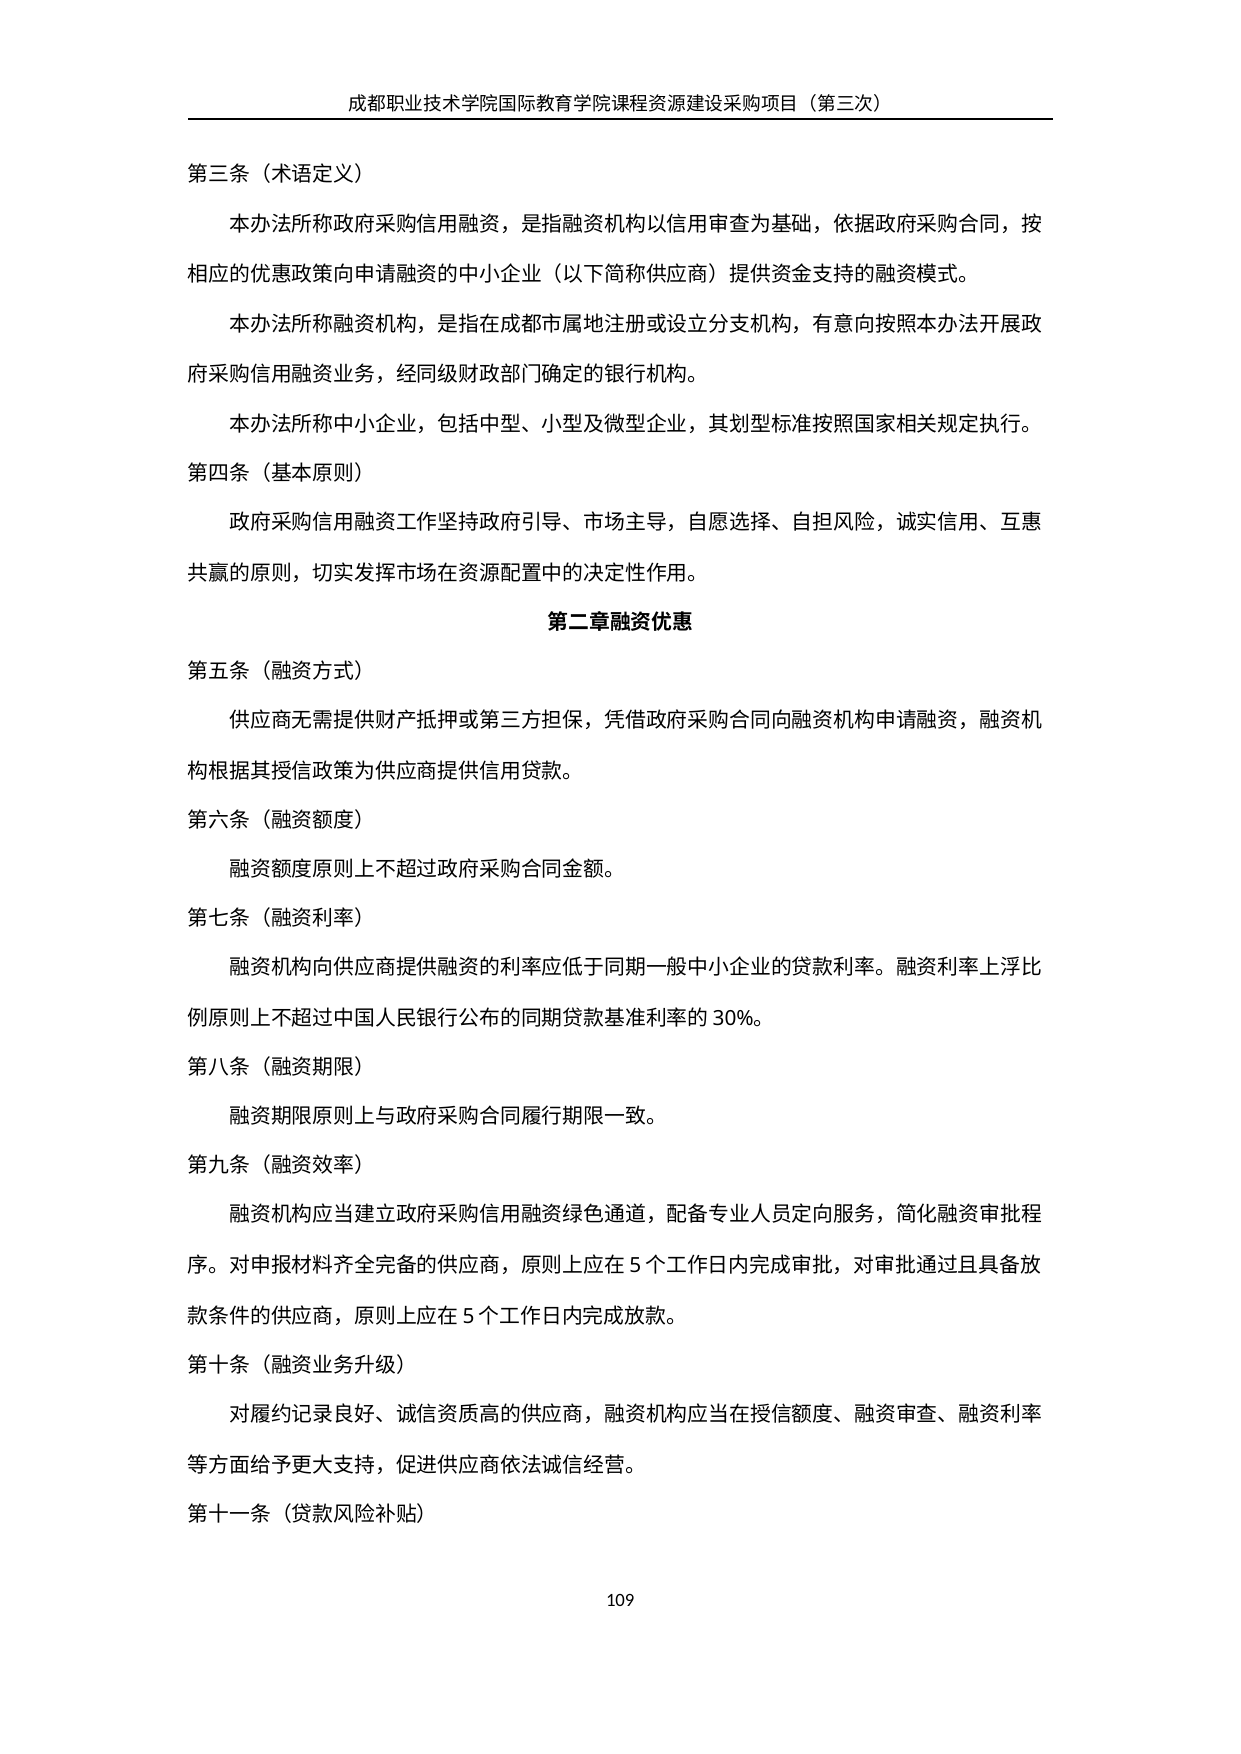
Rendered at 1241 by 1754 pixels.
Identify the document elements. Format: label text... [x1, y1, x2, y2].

text 第四条（基本原则） [187, 454, 1053, 488]
text 融资期限原则上与政府采购合同履行期限一致。 [187, 1097, 1053, 1131]
text 供应商无需提供财产抵押或第三方担保，凭借政府采购合同向融资机构申请融资，融资机构根据其授信政策为供应商提供信用贷款。 [187, 701, 1053, 786]
text 第八条（融资期限） [187, 1048, 1053, 1082]
text 融资额度原则上不超过政府采购合同金额。 [187, 850, 1053, 884]
text 第二章融资优惠 [187, 603, 1053, 637]
text 融资机构向供应商提供融资的利率应低于同期一般中小企业的贷款利率。融资利率上浮比例原则上不超过中国人民银行公布的同期贷款基准利率的30%。 [187, 948, 1053, 1033]
text 第三条（术语定义） [187, 156, 1053, 190]
text 对履约记录良好、诚信资质高的供应商，融资机构应当在授信额度、融资审查、融资利率等方面给予更大支持，促进供应商依法诚信经营。 [187, 1396, 1053, 1480]
text 第九条（融资效率） [187, 1146, 1053, 1180]
text 政府采购信用融资工作坚持政府引导、市场主导，自愿选择、自担风险，诚实信用、互惠共赢的原则，切实发挥市场在资源配置中的决定性作用。 [187, 503, 1053, 588]
text 第十条（融资业务升级） [187, 1346, 1053, 1380]
text 融资机构应当建立政府采购信用融资绿色通道，配备专业人员定向服务，简化融资审批程序。对申报材料齐全完备的供应商，原则上应在5个工作日内完成审批，对审批通过且具备放款条件的供应商，原则上应在5个工作日内完成放款。 [187, 1196, 1053, 1331]
text 本办法所称政府采购信用融资，是指融资机构以信用审查为基础，依据政府采购合同，按相应的优惠政策向申请融资的中小企业（以下简称供应商）提供资金支持的融资模式。 [187, 205, 1053, 290]
text 第七条（融资利率） [187, 899, 1053, 933]
text 第六条（融资额度） [187, 801, 1053, 835]
text 本办法所称融资机构，是指在成都市属地注册或设立分支机构，有意向按照本办法开展政府采购信用融资业务，经同级财政部门确定的银行机构。 [187, 305, 1053, 390]
text 本办法所称中小企业，包括中型、小型及微型企业，其划型标准按照国家相关规定执行。 [187, 405, 1053, 439]
text 第十一条（贷款风险补贴） [187, 1496, 1053, 1529]
text 第五条（融资方式） [187, 652, 1053, 686]
